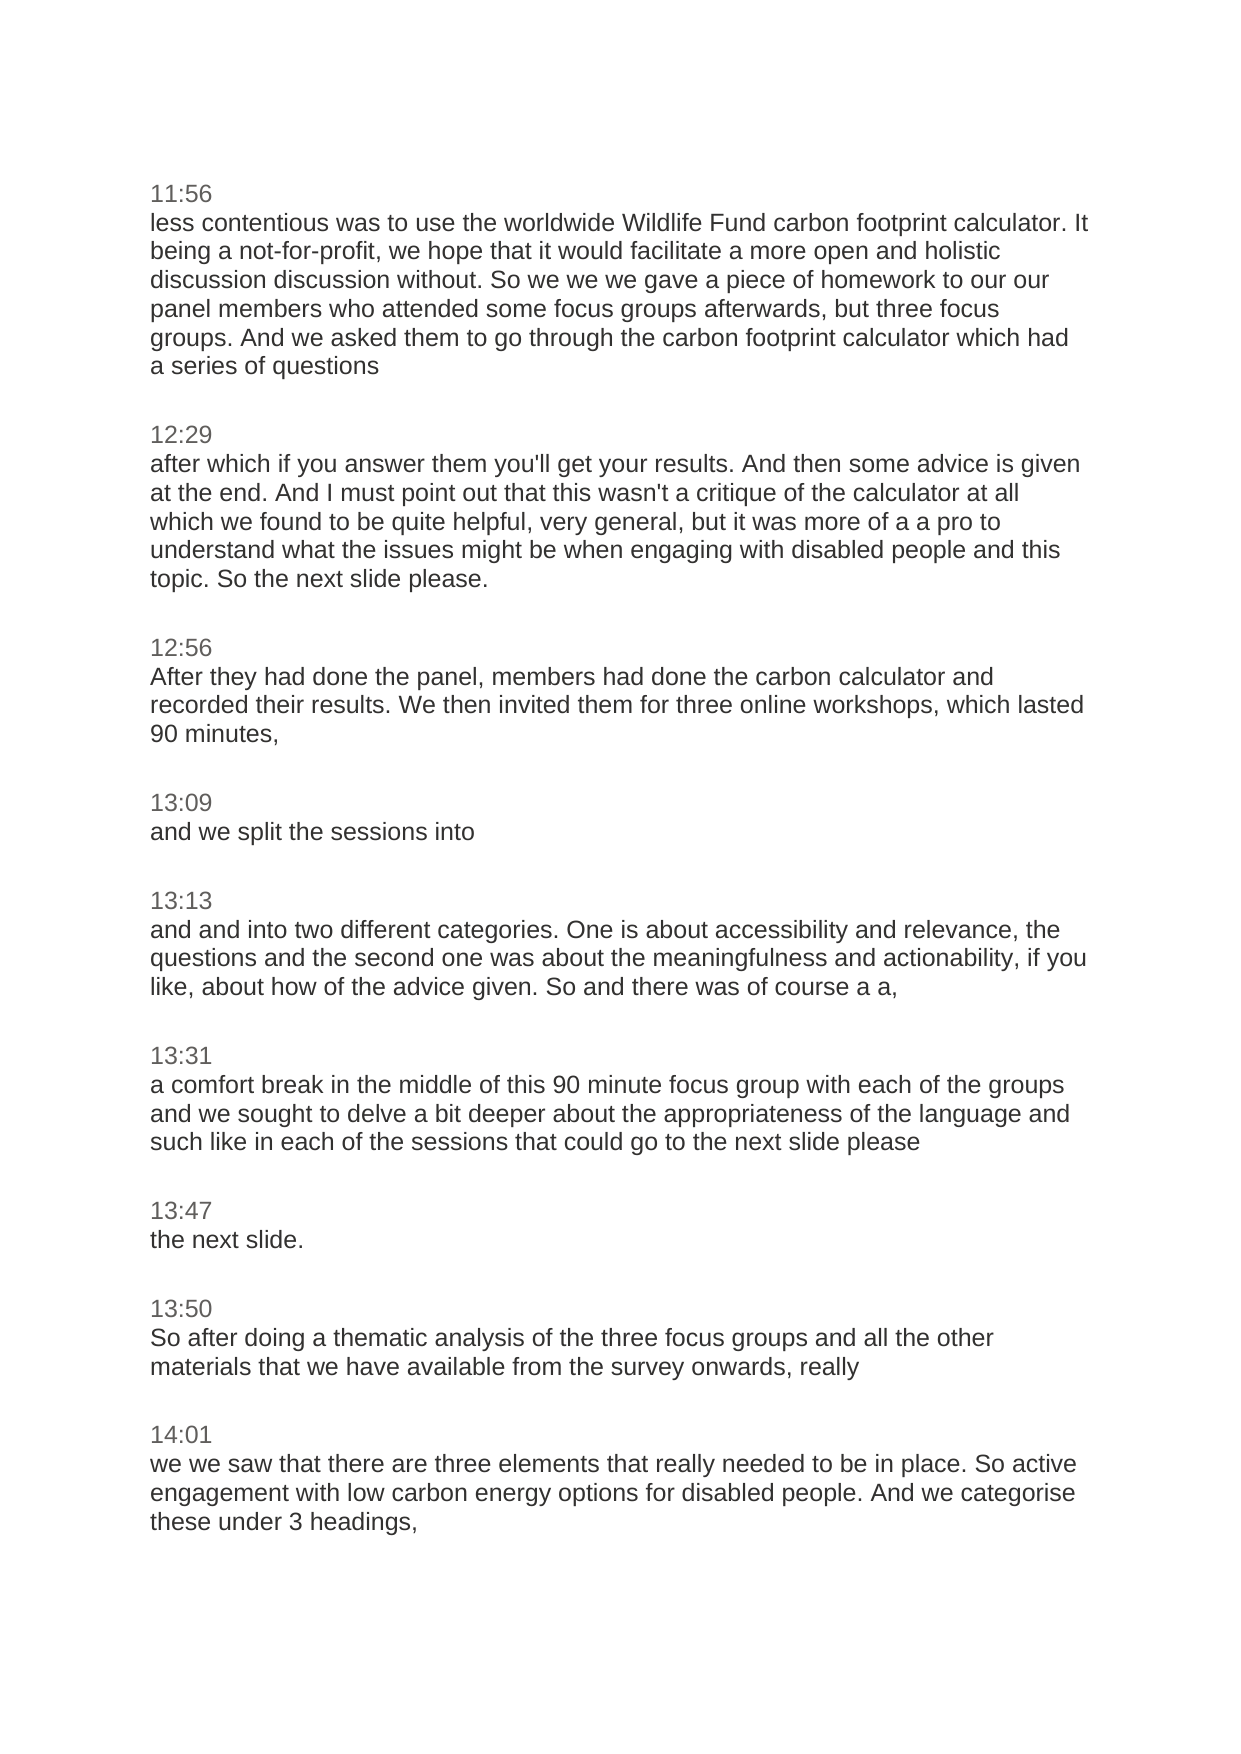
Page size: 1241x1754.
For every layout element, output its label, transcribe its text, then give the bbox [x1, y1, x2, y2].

text 13:13 and and into two different categories. One is about accessibility and relevance, the questions and the second one was about the meaningfulness and actionability, if you like, about how of the advice given. So and there was of course a a, [150, 857, 1090, 1001]
text 12:56 After they had done the panel, members had done the carbon calculator and recorded their results. We then invited them for three online workshops, which lasted 90 minutes, [150, 604, 1090, 748]
text 13:47 the next slide. [150, 1167, 1090, 1254]
text 13:50 So after doing a thematic analysis of the three focus groups and all the other materials that we have available from the survey onwards, really [150, 1265, 1090, 1380]
text 14:01 we we saw that there are three elements that really needed to be in place. So active engagement with low carbon energy options for disabled people. And we categorise these under 3 headings, [150, 1392, 1090, 1535]
text 13:31 a comfort break in the middle of this 90 minute focus group with each of the groups and we sought to delve a bit deeper about the appropriateness of the language and such like in each of the sessions that could go to the next slide please [150, 1012, 1090, 1156]
text 11:56 less contentious was to use the worldwide Wildlife Fund carbon footprint calculator. It being a not-for-profit, we hope that it would facilitate a more open and holistic discussion discussion without. So we we we gave a piece of homework to our our panel members who attended some focus groups afterwards, but three focus groups. And we asked them to go through the carbon footprint calculator which had a series of questions [150, 150, 1090, 380]
text 12:29 after which if you answer them you'll get your results. And then some advice is given at the end. And I must point out that this wasn't a critique of the calculator at all which we found to be quite helpful, very general, but it was more of a a pro to understand what the issues might be when engaging with disabled people and this topic. So the next slide please. [150, 391, 1090, 593]
text 13:09 and we split the sessions into [150, 759, 1090, 846]
